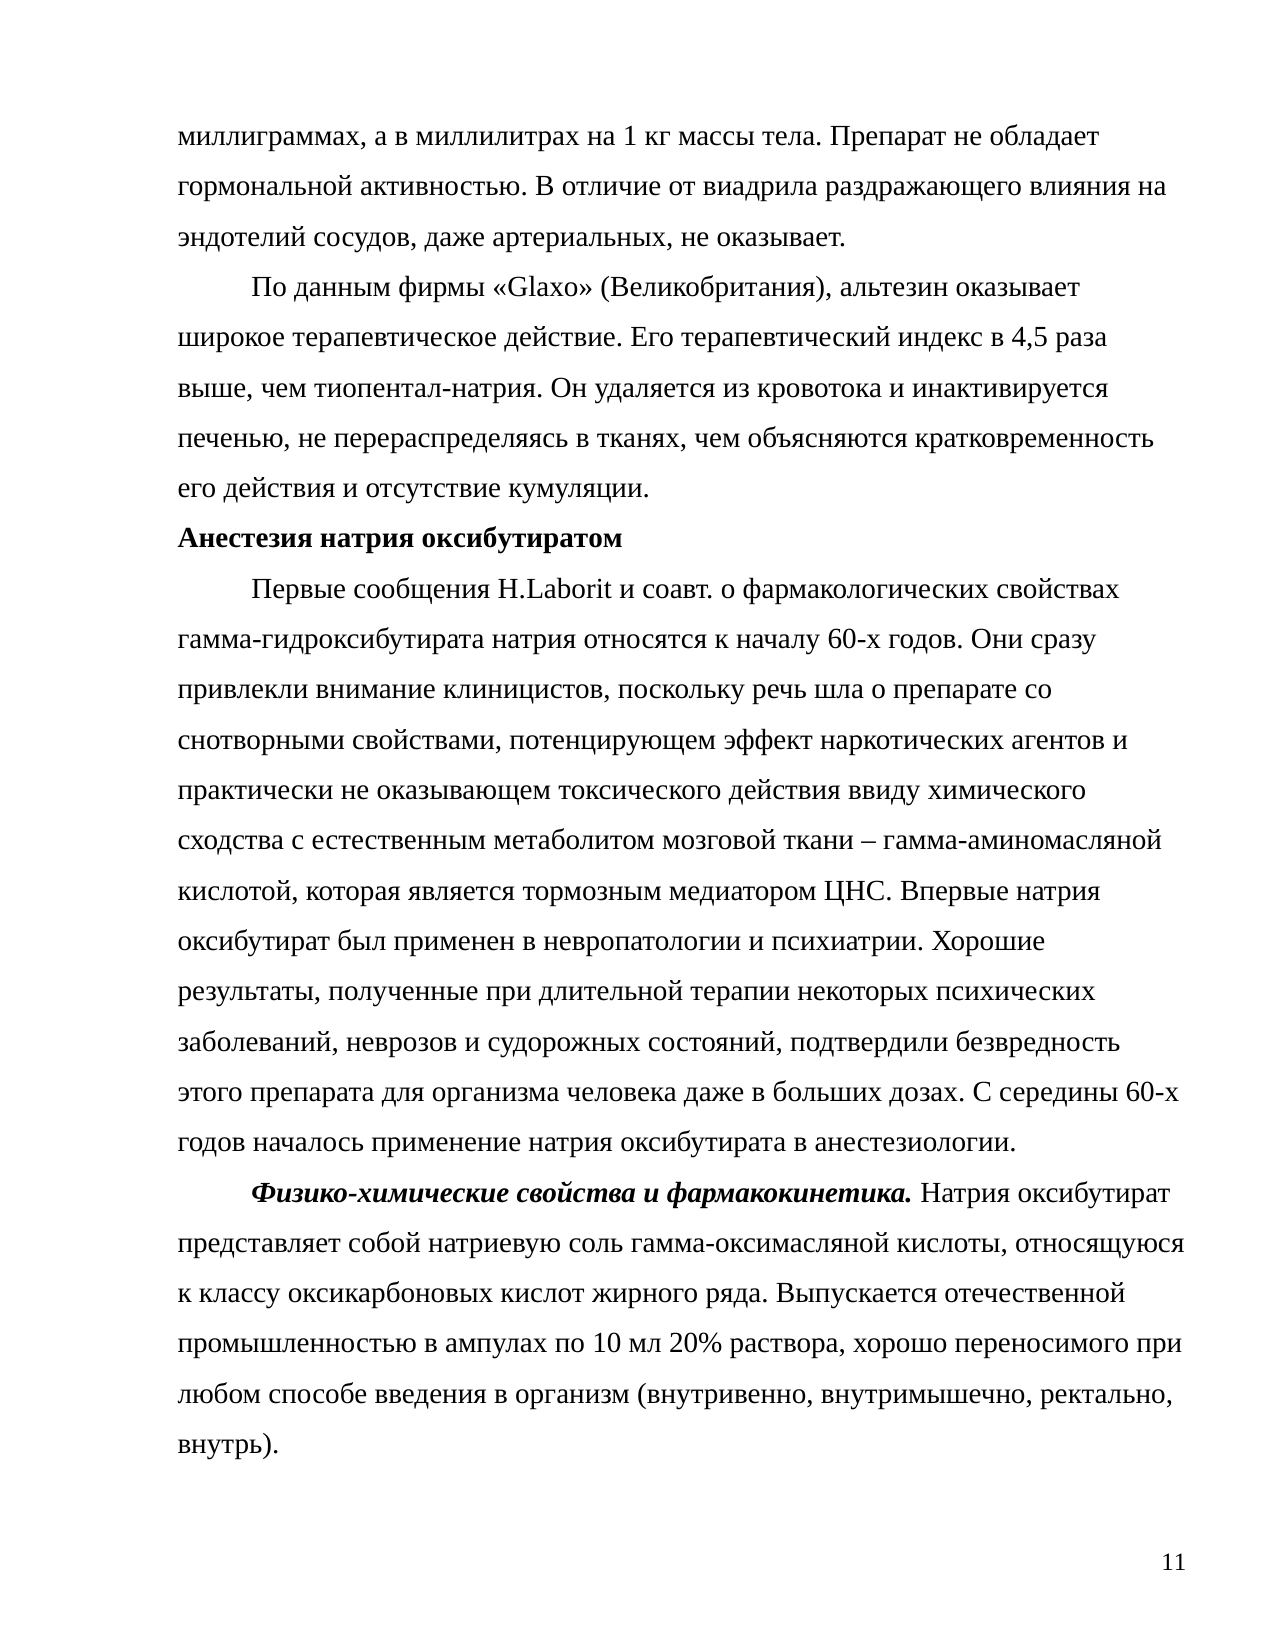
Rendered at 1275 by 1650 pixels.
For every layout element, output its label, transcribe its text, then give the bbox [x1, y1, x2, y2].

text По данным фирмы «Glaxo» (Великобритания), альтезин оказывает широкое терапевтическое действие. Его терапевтический индекс в 4,5 раза выше, чем тиопентал-натрия. Он удаляется из кровотока и инактивируется печенью, не перераспределяясь в тканях, чем объясняются кратковременность его действия и отсутствие кумуляции. [177, 269, 1186, 504]
text Первые сообщения Н.Laborit и соавт. о фармакологических свойствах гамма-гидроксибутирата натрия относятся к началу 60-х годов. Они сразу привлекли внимание клиницистов, поскольку речь шла о препарате со снотворными свойствами, потенцирующем эффект наркотических агентов и практически не оказывающем токсического действия ввиду химического сходства с естественным метаболитом мозговой ткани – гамма-аминомасляной кислотой, которая является тормозным медиатором ЦНС. Впервые натрия оксибутират был применен в невропатологии и психиатрии. Хорошие результаты, полученные при длительной терапии некоторых психических заболеваний, неврозов и судорожных состояний, подтвердили безвредность этого препарата для организма человека даже в больших дозах. С середины 60-х годов началось применение натрия оксибутирата в анестезиологии. [177, 571, 1186, 1158]
subtitle Анестезия натрия оксибутиратом [177, 521, 1186, 554]
text Физико-химические свойства и фармакокинетика. Натрия оксибутират представляет собой натриевую соль гамма-оксимасляной кислоты, относящуюся к классу оксикарбоновых кислот жирного ряда. Выпускается отечественной промышленностью в ампулах по 10 мл 20% раствора, хорошо переносимого при любом способе введения в организм (внутривенно, внутримышечно, ректально, внутрь). [177, 1175, 1186, 1460]
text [177, 118, 1186, 252]
